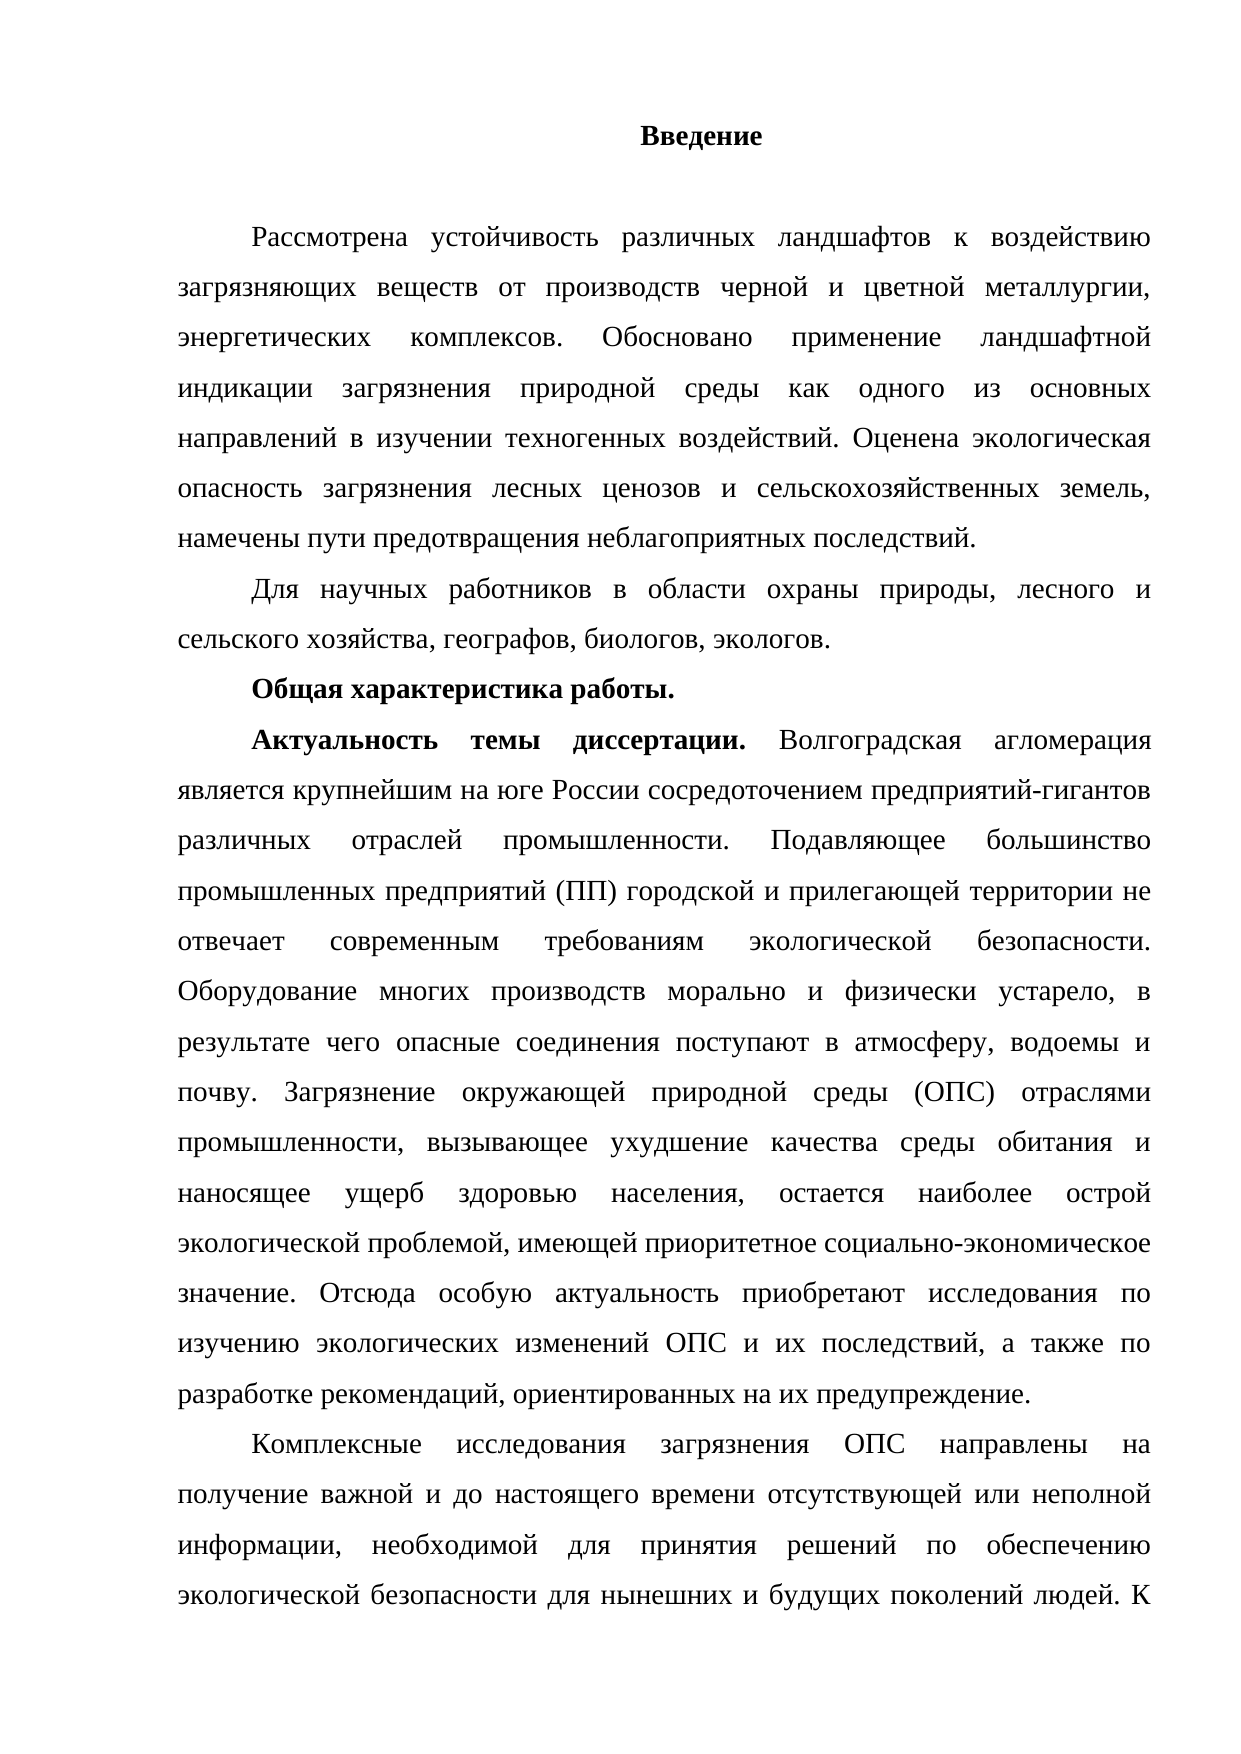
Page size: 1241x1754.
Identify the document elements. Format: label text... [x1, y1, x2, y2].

text Введение [177, 118, 1152, 152]
text Общая характеристика работы. [177, 672, 1152, 705]
text Рассмотрена устойчивость различных ландшафтов к воздействию загрязняющих веществ от производств черной и цветной металлургии, энергетических комплексов. Обосновано применение ландшафтной индикации загрязнения природной среды как одного из основных направлений в изучении техногенных воздействий. Оценена экологическая опасность загрязнения лесных ценозов и сельскохозяйственных земель, намечены пути предотвращения неблагоприятных последствий. [177, 219, 1152, 554]
text Актуальность темы диссертации. Волгоградская агломерация является крупнейшим на юге России сосредоточением предприятий-гигантов различных отраслей промышленности. Подавляющее большинство промышленных предприятий (ПП) городской и прилегающей территории не отвечает современным требованиям экологической безопасности. Оборудование многих производств морально и физически устарело, в результате чего опасные соединения поступают в атмосферу, водоемы и почву. Загрязнение окружающей природной среды (ОПС) отраслями промышленности, вызывающее ухудшение качества среды обитания и наносящее ущерб здоровью населения, остается наиболее острой экологической проблемой, имеющей приоритетное социально-экономическое значение. Отсюда особую актуальность приобретают исследования по изучению экологических изменений ОПС и их последствий, а также по разработке рекомендаций, ориентированных на их предупреждение. [177, 722, 1152, 1409]
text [177, 1426, 1152, 1611]
text Для научных работников в области охраны природы, лесного и сельского хозяйства, географов, биологов, экологов. [177, 571, 1152, 655]
